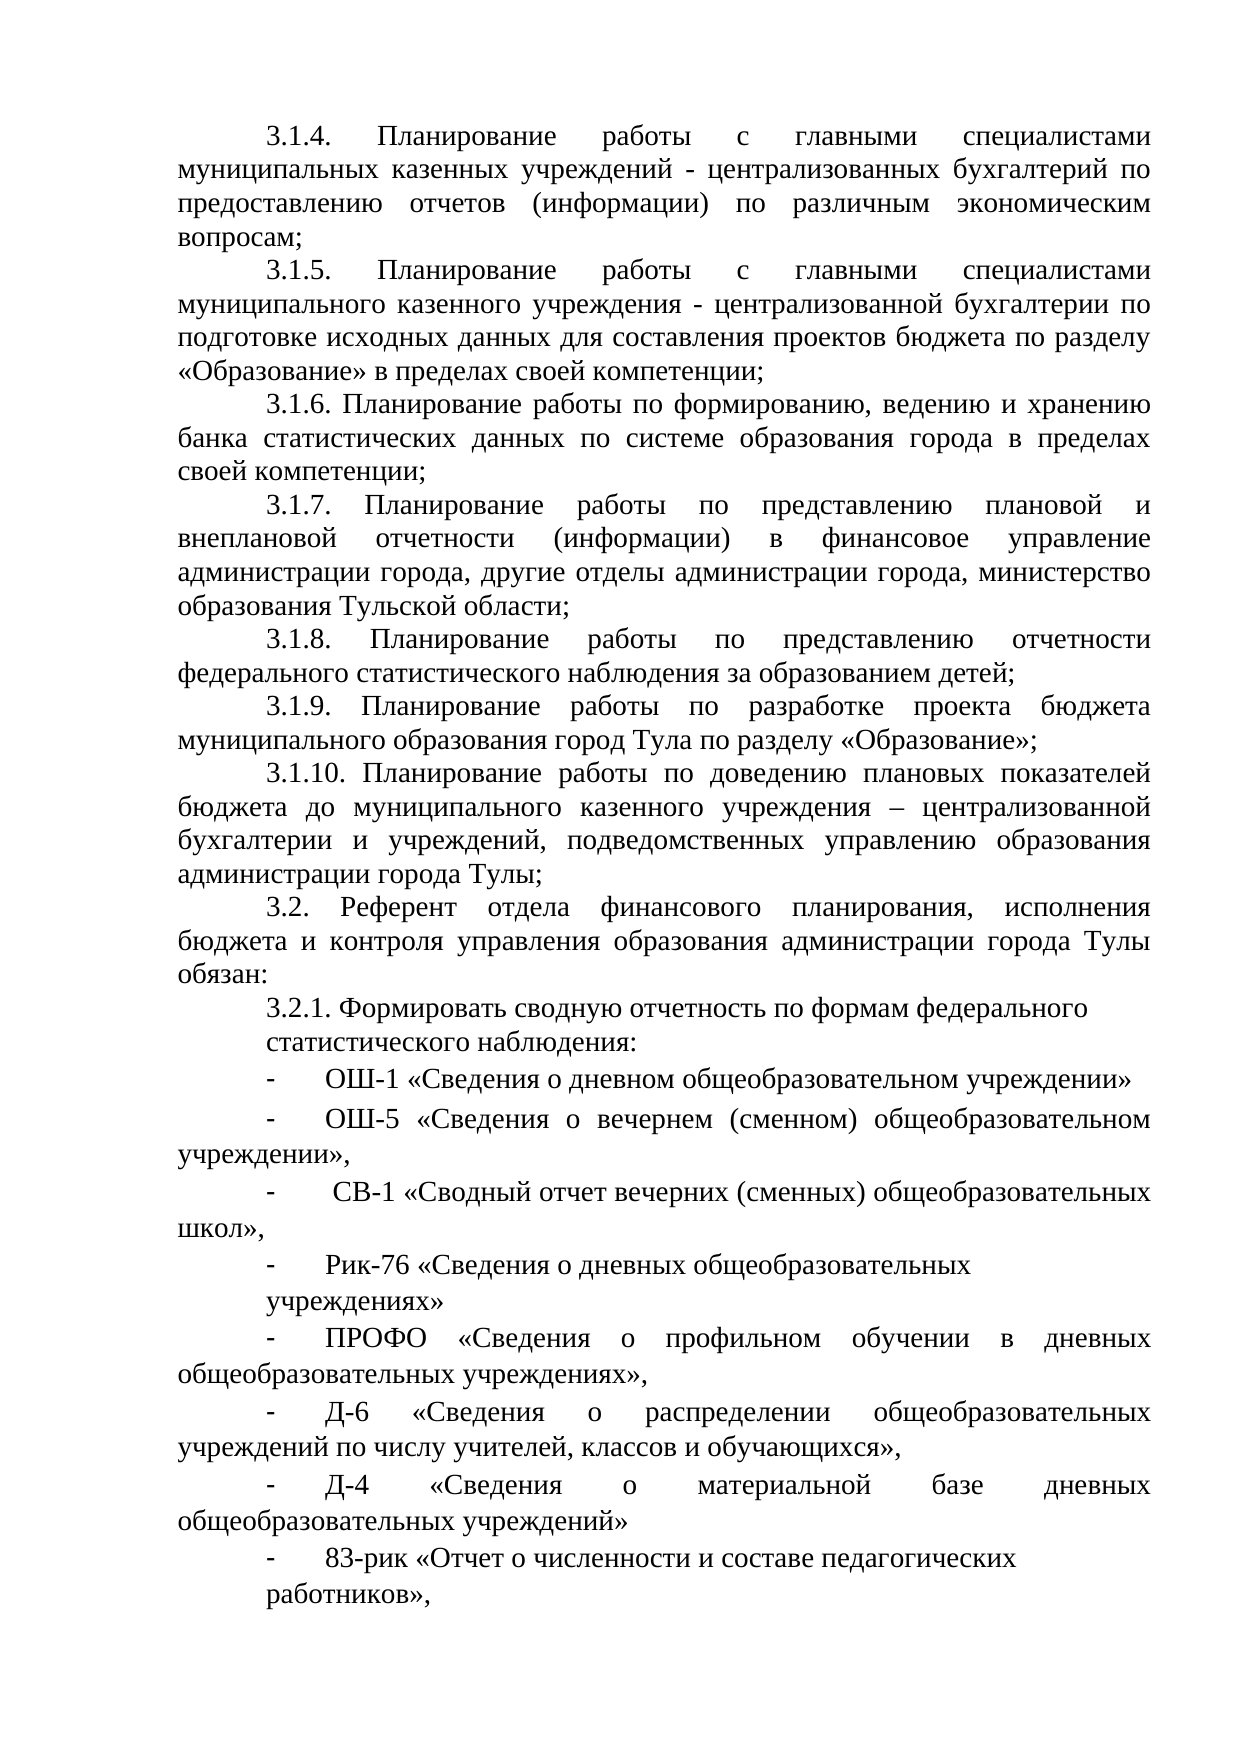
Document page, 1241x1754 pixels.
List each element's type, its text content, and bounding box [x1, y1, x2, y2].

list 83-рик «Отчет о численности и составе педагогических [177, 1536, 1152, 1576]
text 3.1.10. Планирование работы по доведению плановых показателей бюджета до муниципального казенного учреждения – централизованной бухгалтерии и учреждений, подведомственных управлению образования администрации города Тулы; [177, 755, 1152, 889]
text учреждениях» [177, 1283, 1152, 1317]
list ОШ-5 «Сведения о вечернем (сменном) общеобразовательном учреждении», [177, 1097, 1152, 1170]
list Д-6 «Сведения о распределении общеобразовательных учреждений по числу учителей, классов и обучающихся», [177, 1390, 1152, 1463]
text 3.2. Референт отдела финансового планирования, исполнения бюджета и контроля управления образования администрации города Тулы обязан: [177, 889, 1152, 990]
text работников», [177, 1576, 1152, 1609]
list Д-4 «Сведения о материальной базе дневных общеобразовательных учреждений» [177, 1463, 1152, 1536]
list СВ-1 «Сводный отчет вечерних (сменных) общеобразовательных школ», [177, 1170, 1152, 1243]
list Рик-76 «Сведения о дневных общеобразовательных [177, 1243, 1152, 1283]
text 3.1.6. Планирование работы по формированию, ведению и хранению банка статистических данных по системе образования города в пределах своей компетенции; [177, 386, 1152, 487]
text статистического наблюдения: [177, 1024, 1152, 1057]
text 3.2.1. Формировать сводную отчетность по формам федерального [177, 990, 1152, 1024]
list ПРОФО «Сведения о профильном обучении в дневных общеобразовательных учреждениях», [177, 1317, 1152, 1390]
text 3.1.7. Планирование работы по представлению плановой и внеплановой отчетности (информации) в финансовое управление администрации города, другие отделы администрации города, министерство образования Тульской области; [177, 487, 1152, 621]
list OШ-1 «Сведения о дневном общеобразовательном учреждении» [177, 1057, 1152, 1097]
text 3.1.4. Планирование работы с главными специалистами муниципальных казенных учреждений - централизованных бухгалтерий по предоставлению отчетов (информации) по различным экономическим вопросам; [177, 118, 1152, 252]
text 3.1.8. Планирование работы по представлению отчетности федерального статистического наблюдения за образованием детей; [177, 621, 1152, 688]
text 3.1.5. Планирование работы с главными специалистами муниципального казенного учреждения - централизованной бухгалтерии по подготовке исходных данных для составления проектов бюджета по разделу «Образование» в пределах своей компетенции; [177, 252, 1152, 386]
text 3.1.9. Планирование работы по разработке проекта бюджета муниципального образования город Тула по разделу «Образование»; [177, 688, 1152, 755]
